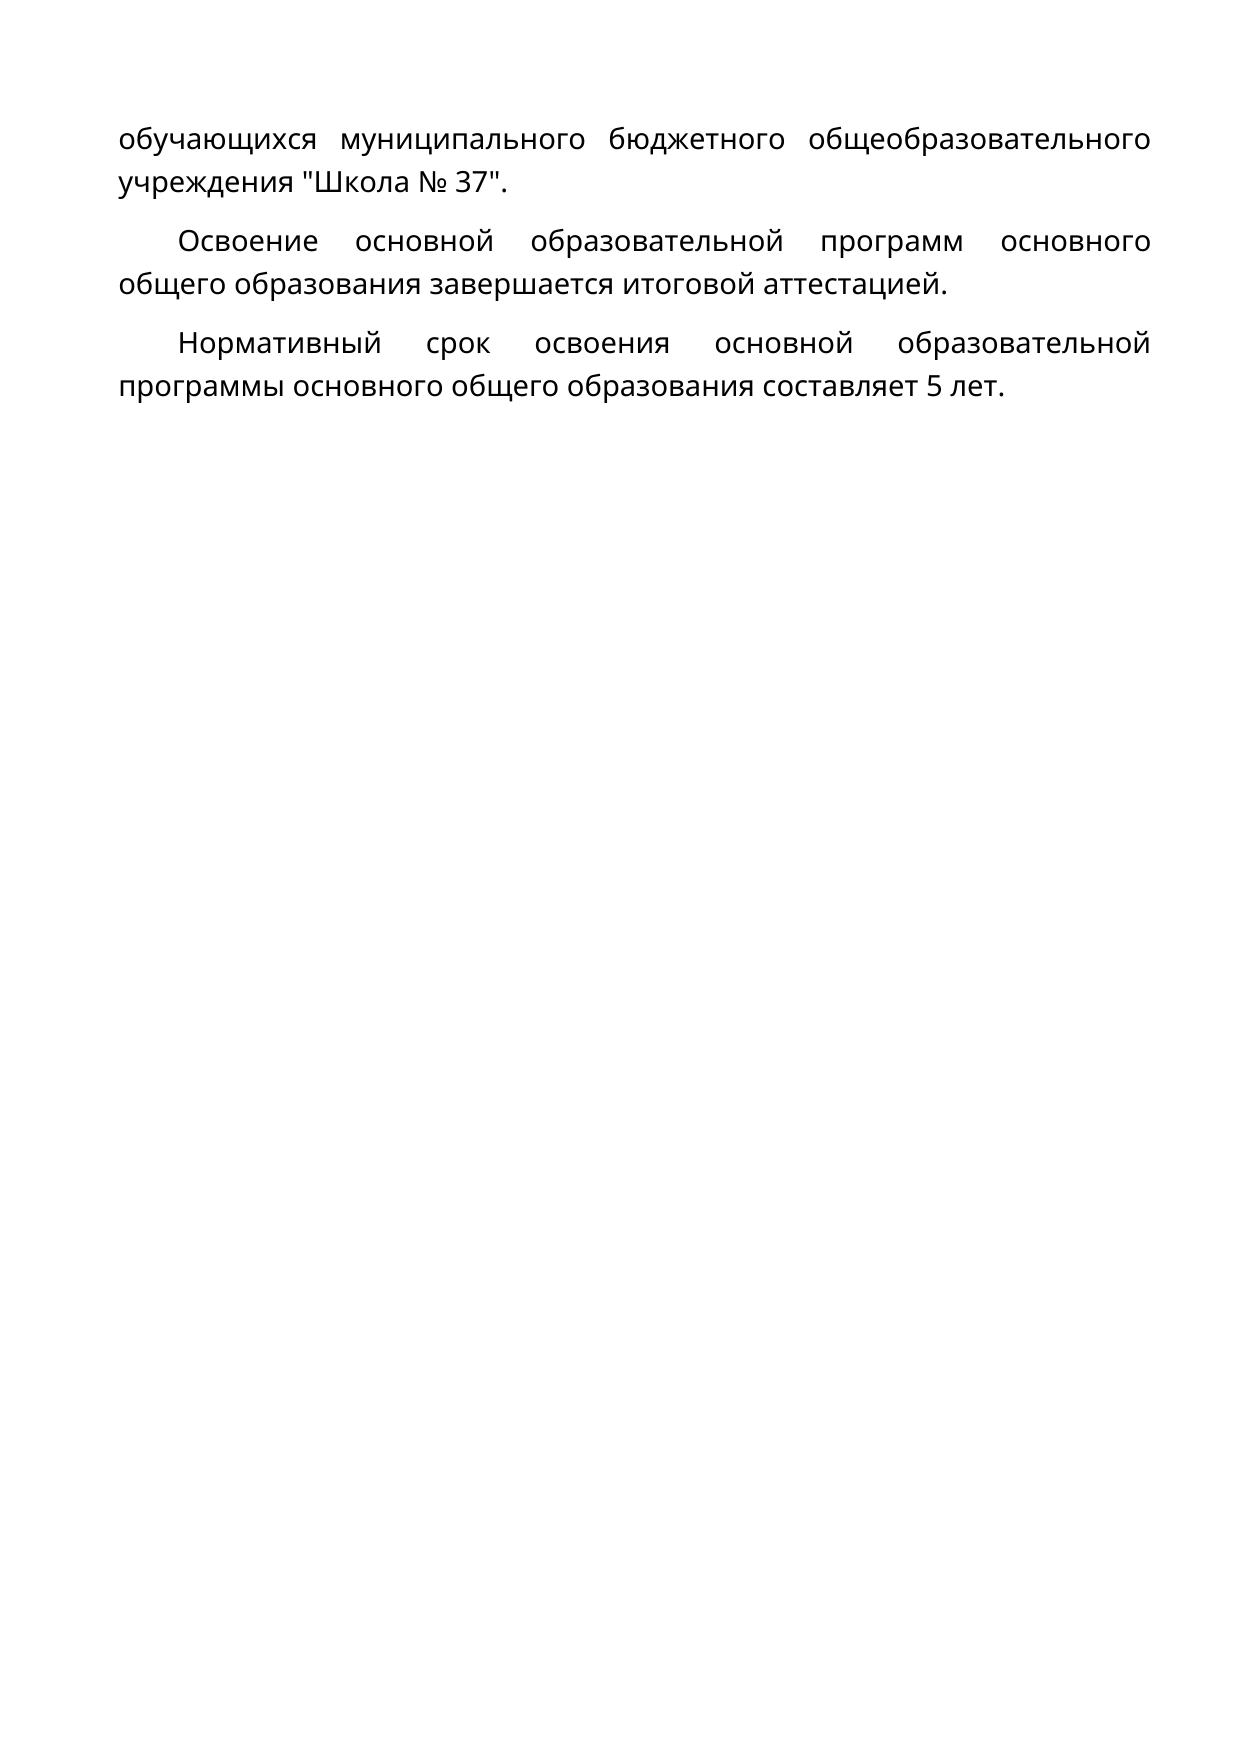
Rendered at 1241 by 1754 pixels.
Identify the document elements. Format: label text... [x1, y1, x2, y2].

text Нормативный срок освоения основной образовательной программы основного общего образования составляет 5 лет. [118, 323, 1152, 405]
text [118, 118, 1152, 201]
text Освоение основной образовательной программ основного общего образования завершается итоговой аттестацией. [118, 220, 1152, 303]
